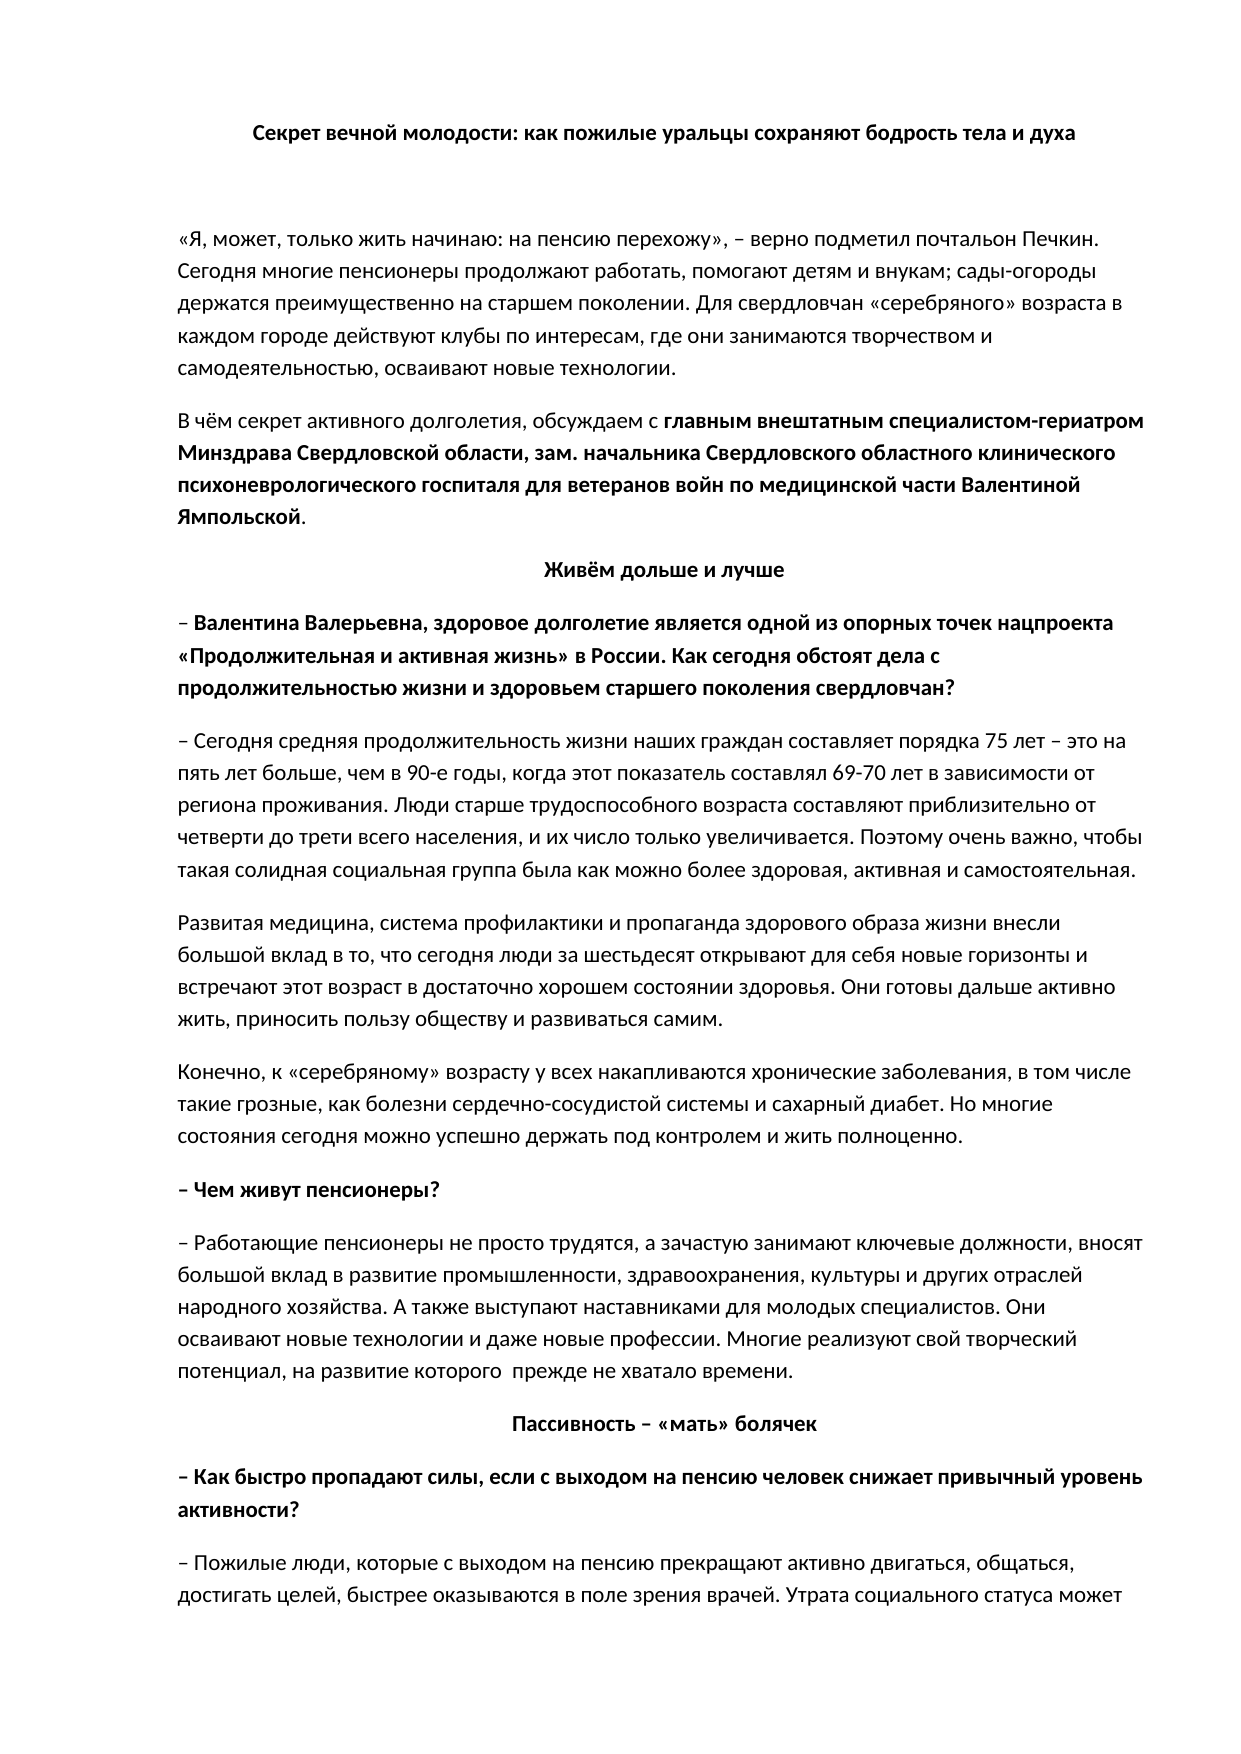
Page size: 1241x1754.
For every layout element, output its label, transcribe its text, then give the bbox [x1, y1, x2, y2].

text – Работающие пенсионеры не просто трудятся, а зачастую занимают ключевые должности, вносят большой вклад в развитие промышленности, здравоохранения, культуры и других отраслей народного хозяйства. А также выступают наставниками для молодых специалистов. Они осваивают новые технологии и даже новые профессии. Многие реализуют свой творческий потенциал, на развитие которого прежде не хватало времени. [177, 1228, 1152, 1384]
text – Валентина Валерьевна, здоровое долголетие является одной из опорных точек нацпроекта «Продолжительная и активная жизнь» в России. Как сегодня обстоят дела с продолжительностью жизни и здоровьем старшего поколения свердловчан? [177, 608, 1152, 701]
text – Чем живут пенсионеры? [177, 1175, 1152, 1203]
text Живём дольше и лучше [177, 556, 1152, 583]
text Конечно, к «серебряному» возрасту у всех накапливаются хронические заболевания, в том числе такие грозные, как болезни сердечно-сосудистой системы и сахарный диабет. Но многие состояния сегодня можно успешно держать под контролем и жить полноценно. [177, 1057, 1152, 1150]
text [177, 1548, 1152, 1608]
text – Сегодня средняя продолжительность жизни наших граждан составляет порядка 75 лет – это на пять лет больше, чем в 90-е годы, когда этот показатель составлял 69-70 лет в зависимости от региона проживания. Люди старше трудоспособного возраста составляют приблизительно от четверти до трети всего населения, и их число только увеличивается. Поэтому очень важно, чтобы такая солидная социальная группа была как можно более здоровая, активная и самостоятельная. [177, 726, 1152, 883]
text Развитая медицина, система профилактики и пропаганда здорового образа жизни внесли большой вклад в то, что сегодня люди за шестьдесят открывают для себя новые горизонты и встречают этот возраст в достаточно хорошем состоянии здоровья. Они готовы дальше активно жить, приносить пользу обществу и развиваться самим. [177, 908, 1152, 1032]
text Секрет вечной молодости: как пожилые уральцы сохраняют бодрость тела и духа [177, 118, 1152, 146]
text «Я, может, только жить начинаю: на пенсию перехожу», – верно подметил почтальон Печкин. Сегодня многие пенсионеры продолжают работать, помогают детям и внукам; сады-огороды держатся преимущественно на старшем поколении. Для свердловчан «серебряного» возраста в каждом городе действуют клубы по интересам, где они занимаются творчеством и самодеятельностью, осваивают новые технологии. [177, 224, 1152, 381]
text Пассивность – «мать» болячек [177, 1409, 1152, 1437]
text – Как быстро пропадают силы, если с выходом на пенсию человек снижает привычный уровень активности? [177, 1462, 1152, 1523]
text В чём секрет активного долголетия, обсуждаем с главным внештатным специалистом-гериатром Минздрава Свердловской области, зам. начальника Свердловского областного клинического психоневрологического госпиталя для ветеранов войн по медицинской части Валентиной Ямпольской. [177, 406, 1152, 531]
